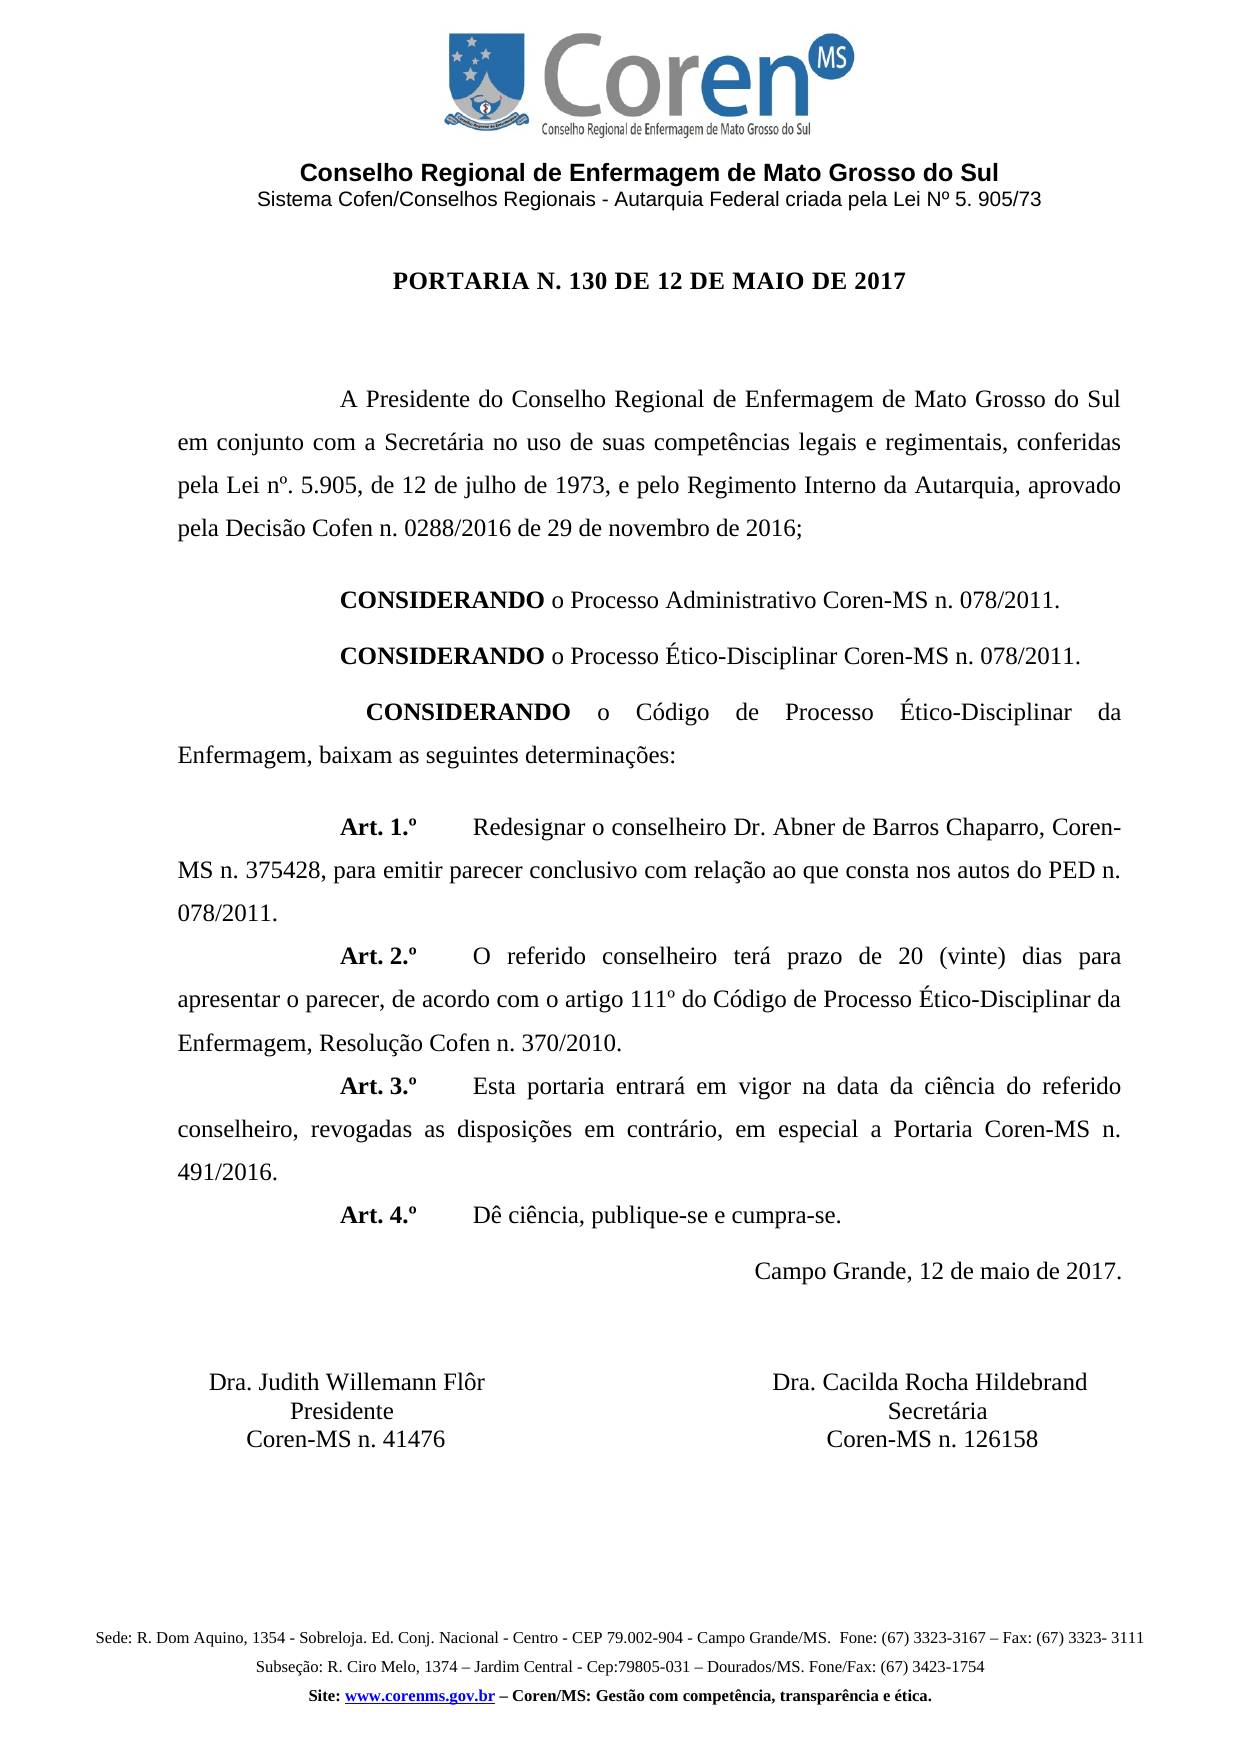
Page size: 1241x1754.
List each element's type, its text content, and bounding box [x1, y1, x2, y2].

text Coren-MS n. 41476 Coren-MS n. 126158 [177, 1424, 1122, 1453]
title Portaria n. 130 de 12 de MAIO de 2017 [177, 266, 1122, 294]
picture [442, 29, 857, 142]
text CONSIDERANDO o Processo Administrativo Coren-MS n. 078/2011. [177, 585, 1122, 614]
text Presidente Secretária [177, 1396, 1122, 1424]
list Redesignar o conselheiro Dr. Abner de Barros Chaparro, Coren-MS n. 375428, para emitir parecer conclusivo com relação ao que consta nos autos do PED n. 078/2011. [177, 812, 1122, 927]
list Campo Grande, 12 de maio de 2017. [340, 1256, 1122, 1284]
text CONSIDERANDO o Código de Processo Ético-Disciplinar da Enfermagem, baixam as seguintes determinações: [177, 697, 1122, 768]
list Dê ciência, publique-se e cumpra-se. [177, 1200, 1122, 1229]
text Dra. Judith Willemann Flôr Dra. Cacilda Rocha Hildebrand [177, 1367, 1122, 1396]
list O referido conselheiro terá prazo de 20 (vinte) dias para apresentar o parecer, de acordo com o artigo 111º do Código de Processo Ético-Disciplinar da Enfermagem, Resolução Cofen n. 370/2010. [177, 941, 1122, 1056]
list Esta portaria entrará em vigor na data da ciência do referido conselheiro, revogadas as disposições em contrário, em especial a Portaria Coren-MS n. 491/2016. [177, 1071, 1122, 1186]
text A Presidente do Conselho Regional de Enfermagem de Mato Grosso do Sul em conjunto com a Secretária no uso de suas competências legais e regimentais, conferidas pela Lei nº. 5.905, de 12 de julho de 1973, e pelo Regimento Interno da Autarquia, aprovado pela Decisão Cofen n. 0288/2016 de 29 de novembro de 2016; [177, 384, 1122, 542]
text CONSIDERANDO o Processo Ético-Disciplinar Coren-MS n. 078/2011. [177, 641, 1122, 670]
